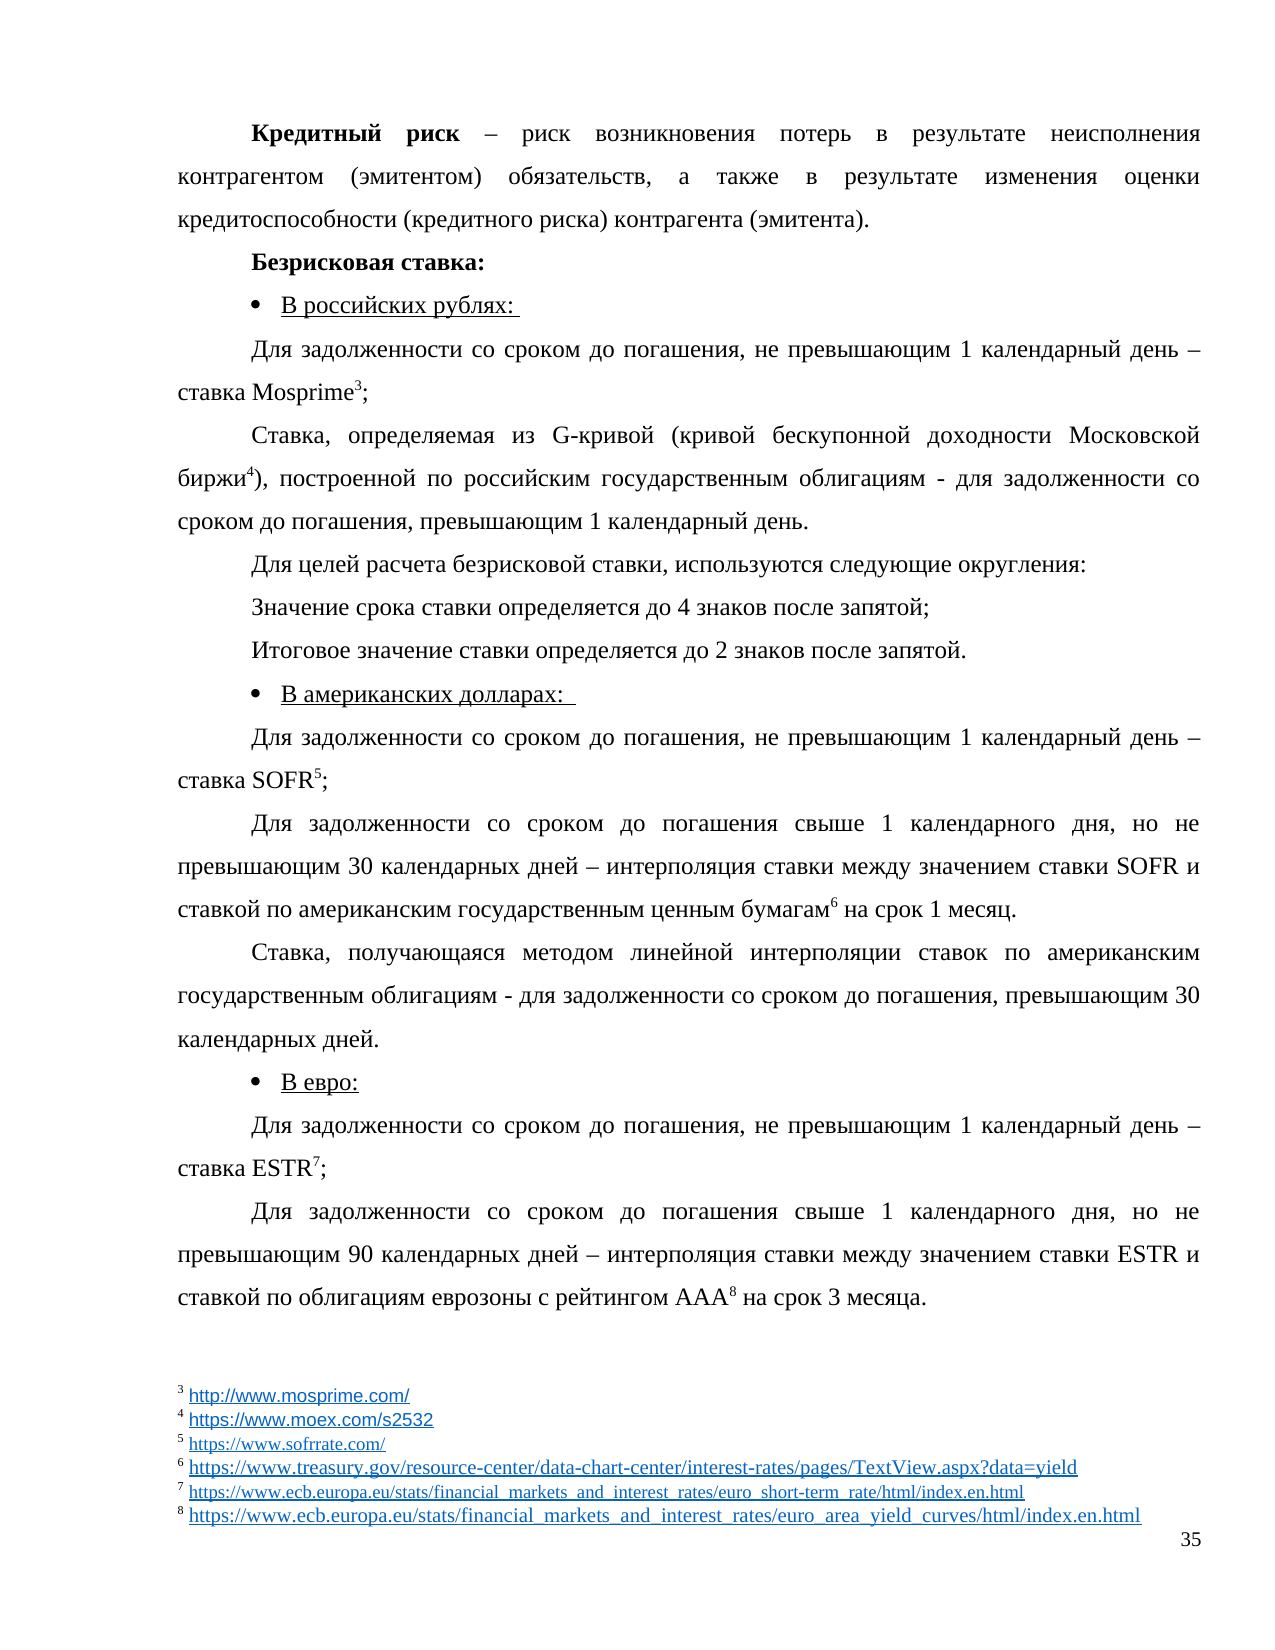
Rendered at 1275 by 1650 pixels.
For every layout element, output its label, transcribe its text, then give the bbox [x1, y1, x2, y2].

list Значение срока ставки определяется до 4 знаков после запятой; [177, 592, 1201, 621]
list Итоговое значение ставки определяется до 2 знаков после запятой. [177, 636, 1201, 664]
list Для целей расчета безрисковой ставки, используются следующие округления: [177, 549, 1201, 578]
list В российских рублях: [177, 291, 1201, 319]
list Для задолженности со сроком до погашения свыше 1 календарного дня, но не превышающим 30 календарных дней – интерполяция ставки между значением ставки SOFR и ставкой по американским государственным ценным бумагам на срок 1 месяц. [177, 808, 1201, 923]
text Безрисковая ставка: [177, 247, 1201, 276]
list Для задолженности со сроком до погашения, не превышающим 1 календарный день – ставка SOFR; [177, 722, 1201, 794]
list Ставка, получающаяся методом линейной интерполяции ставок по американским государственным облигациям - для задолженности со сроком до погашения, превышающим 30 календарных дней. [177, 937, 1201, 1052]
list В американских долларах: [177, 679, 1201, 707]
list Для задолженности со сроком до погашения, не превышающим 1 календарный день – ставка Mosprime; [177, 334, 1201, 406]
list Ставка, определяемая из G-кривой (кривой бескупонной доходности Московской биржи), построенной по российским государственным облигациям - для задолженности со сроком до погашения, превышающим 1 календарный день. [177, 420, 1201, 535]
text Кредитный риск – риск возникновения потерь в результате неисполнения контрагентом (эмитентом) обязательств, а также в результате изменения оценки кредитоспособности (кредитного риска) контрагента (эмитента). [177, 118, 1201, 233]
list Для задолженности со сроком до погашения свыше 1 календарного дня, но не превышающим 90 календарных дней – интерполяция ставки между значением ставки ESTR и ставкой по облигациям еврозоны с рейтингом ААА на срок 3 месяца. [177, 1196, 1201, 1311]
list Для задолженности со сроком до погашения, не превышающим 1 календарный день – ставка ESTR; [177, 1110, 1201, 1182]
list В евро: [177, 1067, 1201, 1096]
